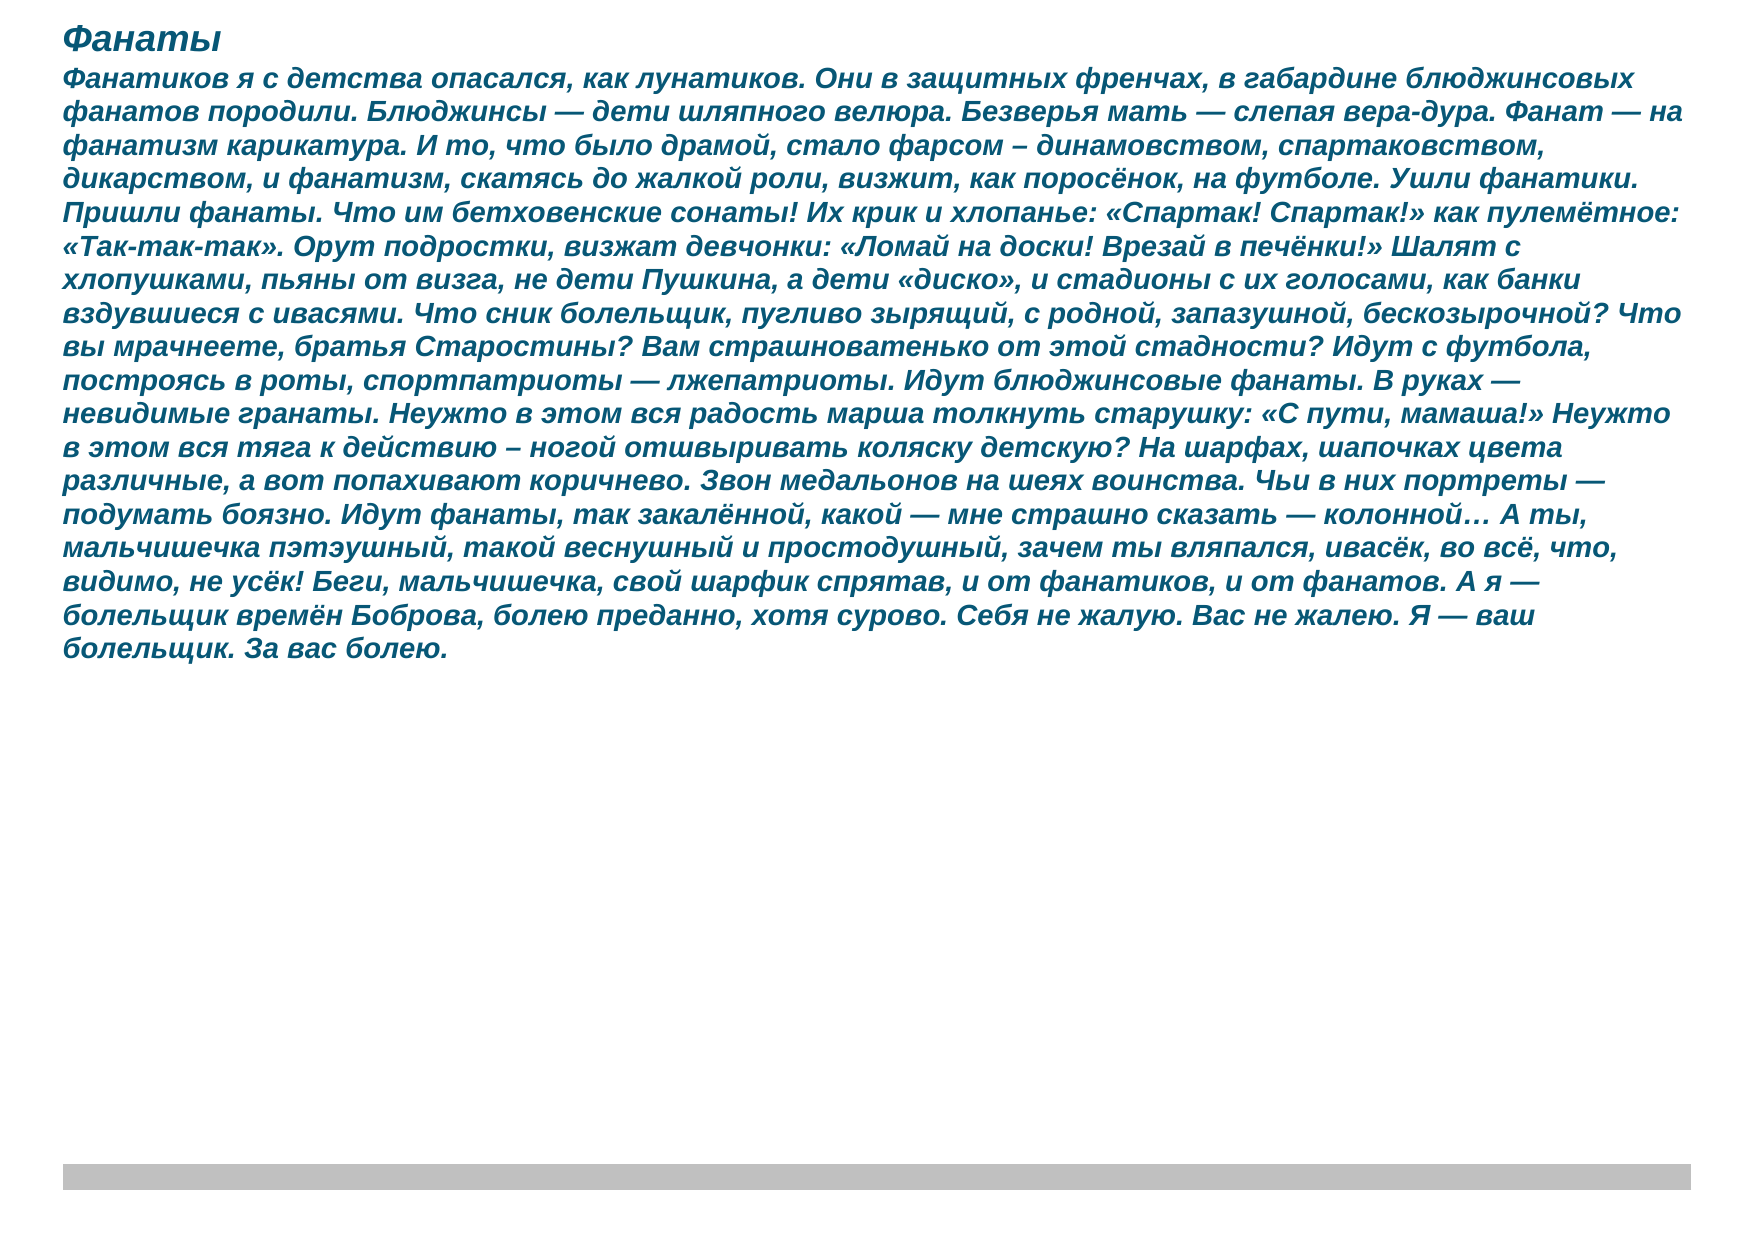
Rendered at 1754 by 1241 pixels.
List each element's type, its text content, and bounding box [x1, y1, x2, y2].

subtitle Фанаты [62, 17, 1691, 60]
text Фанатиков [62, 61, 1691, 664]
